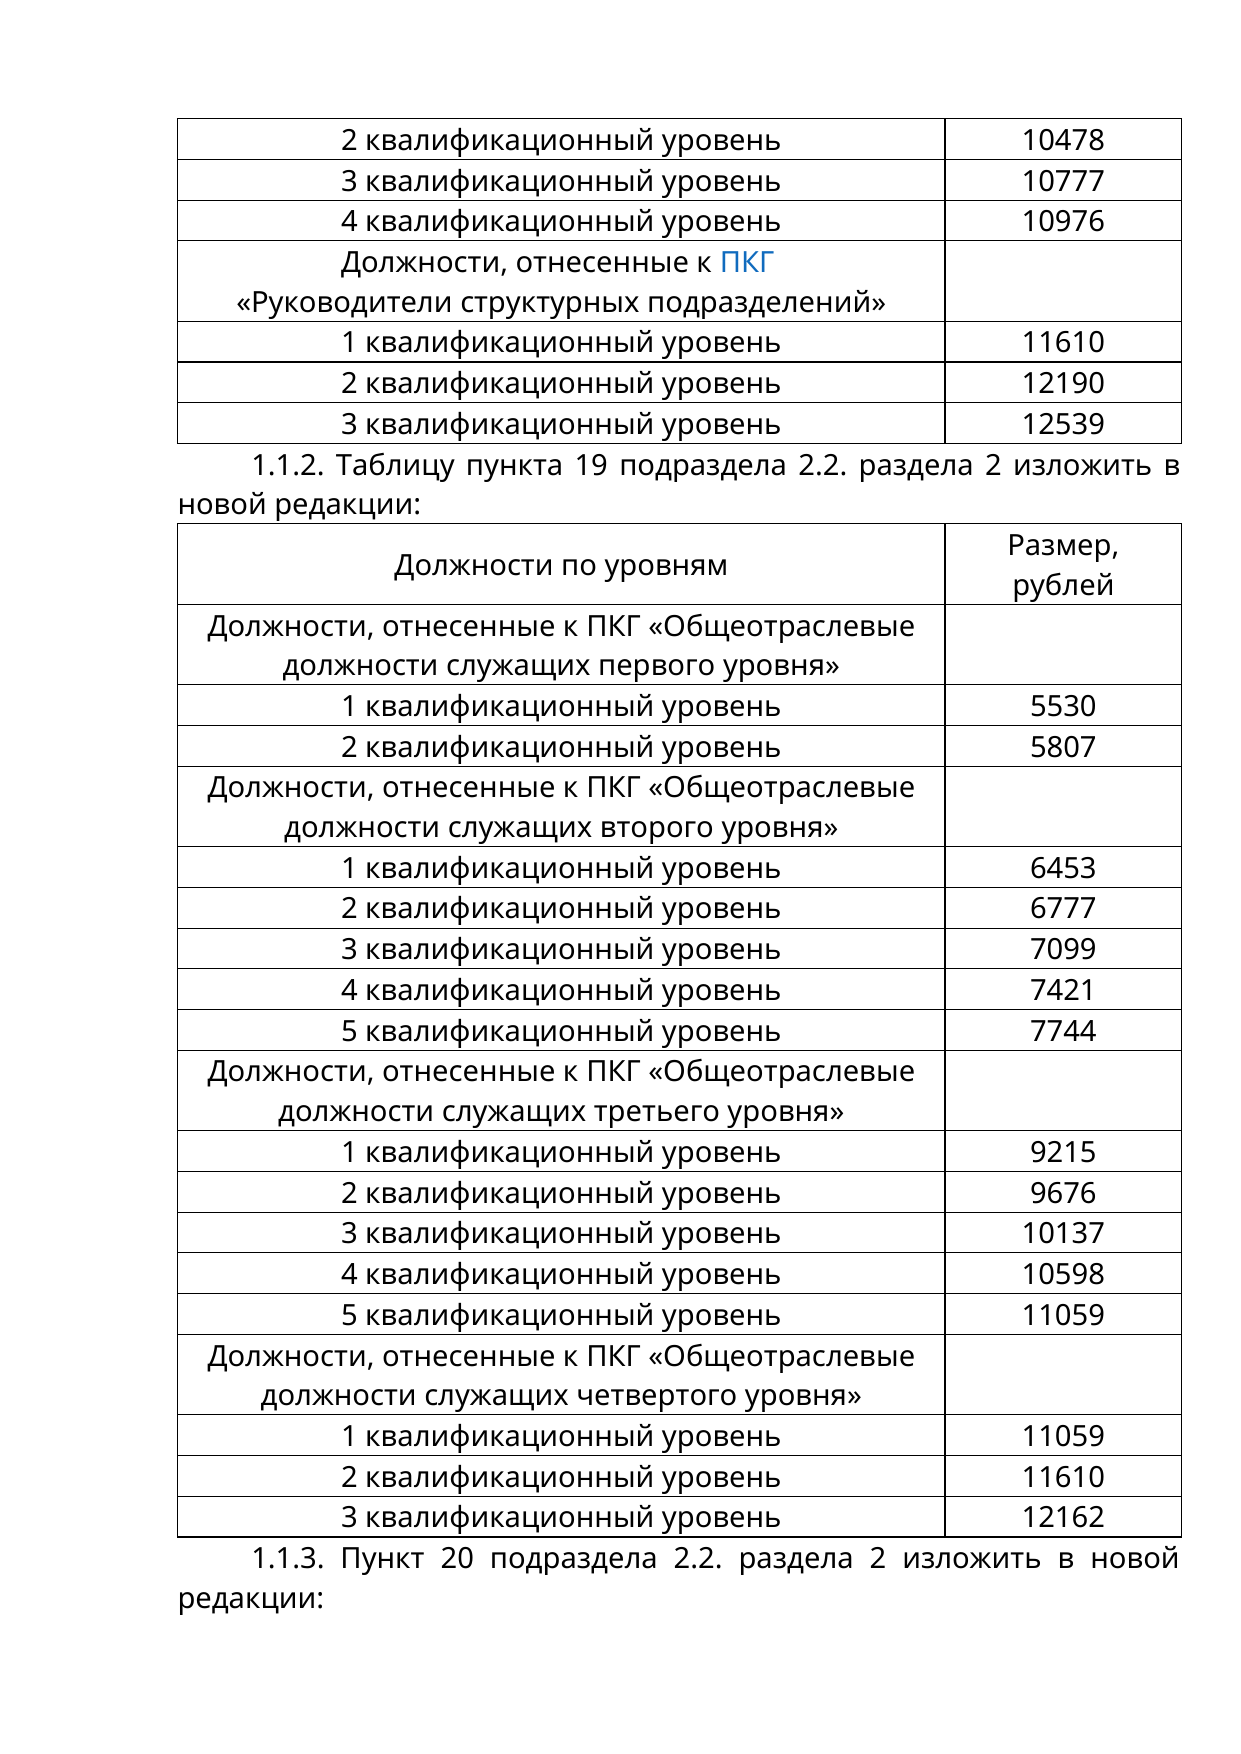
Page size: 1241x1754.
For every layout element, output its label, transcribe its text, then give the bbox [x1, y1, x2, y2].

table_cell 12539 [946, 403, 1181, 443]
table_cell 5 квалификационный уровень [178, 1010, 944, 1050]
table_cell 2 квалификационный уровень [178, 726, 944, 766]
table_header Размер, рублей [946, 524, 1181, 604]
table_cell 1 квалификационный уровень [178, 685, 944, 725]
text 1.1.3. Пункт 20 подраздела 2.2. раздела 2 изложить в новой редакции: [177, 1538, 1181, 1617]
table_cell [946, 605, 1181, 684]
table_cell 4 квалификационный уровень [178, 201, 944, 240]
table_cell [946, 767, 1181, 846]
table_cell 10777 [946, 160, 1181, 199]
table_cell 9215 [946, 1131, 1181, 1171]
table_cell Должности, отнесенные к ПКГ «Общеотраслевые должности служащих первого уровня» [178, 605, 944, 684]
table_cell 12162 [946, 1497, 1181, 1536]
table_cell [946, 1051, 1181, 1130]
table_cell 11610 [946, 322, 1181, 361]
table_cell 3 квалификационный уровень [178, 403, 944, 443]
table_cell 10137 [946, 1213, 1181, 1252]
table_cell 9676 [946, 1172, 1181, 1212]
table_cell 7421 [946, 969, 1181, 1009]
table_header Должности по уровням [178, 524, 944, 604]
table_cell 10598 [946, 1253, 1181, 1293]
table_cell 10976 [946, 201, 1181, 240]
table_cell Должности, отнесенные к ПКГ «Руководители структурных подразделений» [178, 241, 944, 321]
table_cell 1 квалификационный уровень [178, 1131, 944, 1171]
table_cell 11059 [946, 1294, 1181, 1334]
table_cell 3 квалификационный уровень [178, 1497, 944, 1536]
table_cell 3 квалификационный уровень [178, 929, 944, 968]
table_cell 2 квалификационный уровень [178, 363, 944, 402]
table_cell 4 квалификационный уровень [178, 1253, 944, 1293]
table_cell 5807 [946, 726, 1181, 766]
table_cell 3 квалификационный уровень [178, 160, 944, 199]
table_cell 6453 [946, 847, 1181, 887]
table_cell 2 квалификационный уровень [178, 1456, 944, 1496]
table_cell 5 квалификационный уровень [178, 1294, 944, 1334]
table_cell 11059 [946, 1415, 1181, 1455]
table_cell 12190 [946, 363, 1181, 402]
table_cell 7744 [946, 1010, 1181, 1050]
text 1.1.2. Таблицу пункта 19 подраздела 2.2. раздела 2 изложить в новой редакции: [177, 444, 1181, 523]
table_cell 6777 [946, 888, 1181, 927]
table_cell 4 квалификационный уровень [178, 969, 944, 1009]
table_cell 10478 [946, 119, 1181, 159]
table_cell Должности, отнесенные к ПКГ «Общеотраслевые должности служащих четвертого уровня» [178, 1335, 944, 1414]
table_cell 5530 [946, 685, 1181, 725]
table_cell 1 квалификационный уровень [178, 1415, 944, 1455]
table_cell Должности, отнесенные к ПКГ «Общеотраслевые должности служащих второго уровня» [178, 767, 944, 846]
table_cell 2 квалификационный уровень [178, 888, 944, 927]
table_cell [946, 1335, 1181, 1414]
table_cell 7099 [946, 929, 1181, 968]
table_cell 2 квалификационный уровень [178, 1172, 944, 1212]
table_cell Должности, отнесенные к ПКГ «Общеотраслевые должности служащих третьего уровня» [178, 1051, 944, 1130]
table_cell 1 квалификационный уровень [178, 847, 944, 887]
table_cell 3 квалификационный уровень [178, 1213, 944, 1252]
table_cell 11610 [946, 1456, 1181, 1496]
table_cell [946, 241, 1181, 321]
table_cell 1 квалификационный уровень [178, 322, 944, 361]
table_cell 2 квалификационный уровень [178, 119, 944, 159]
